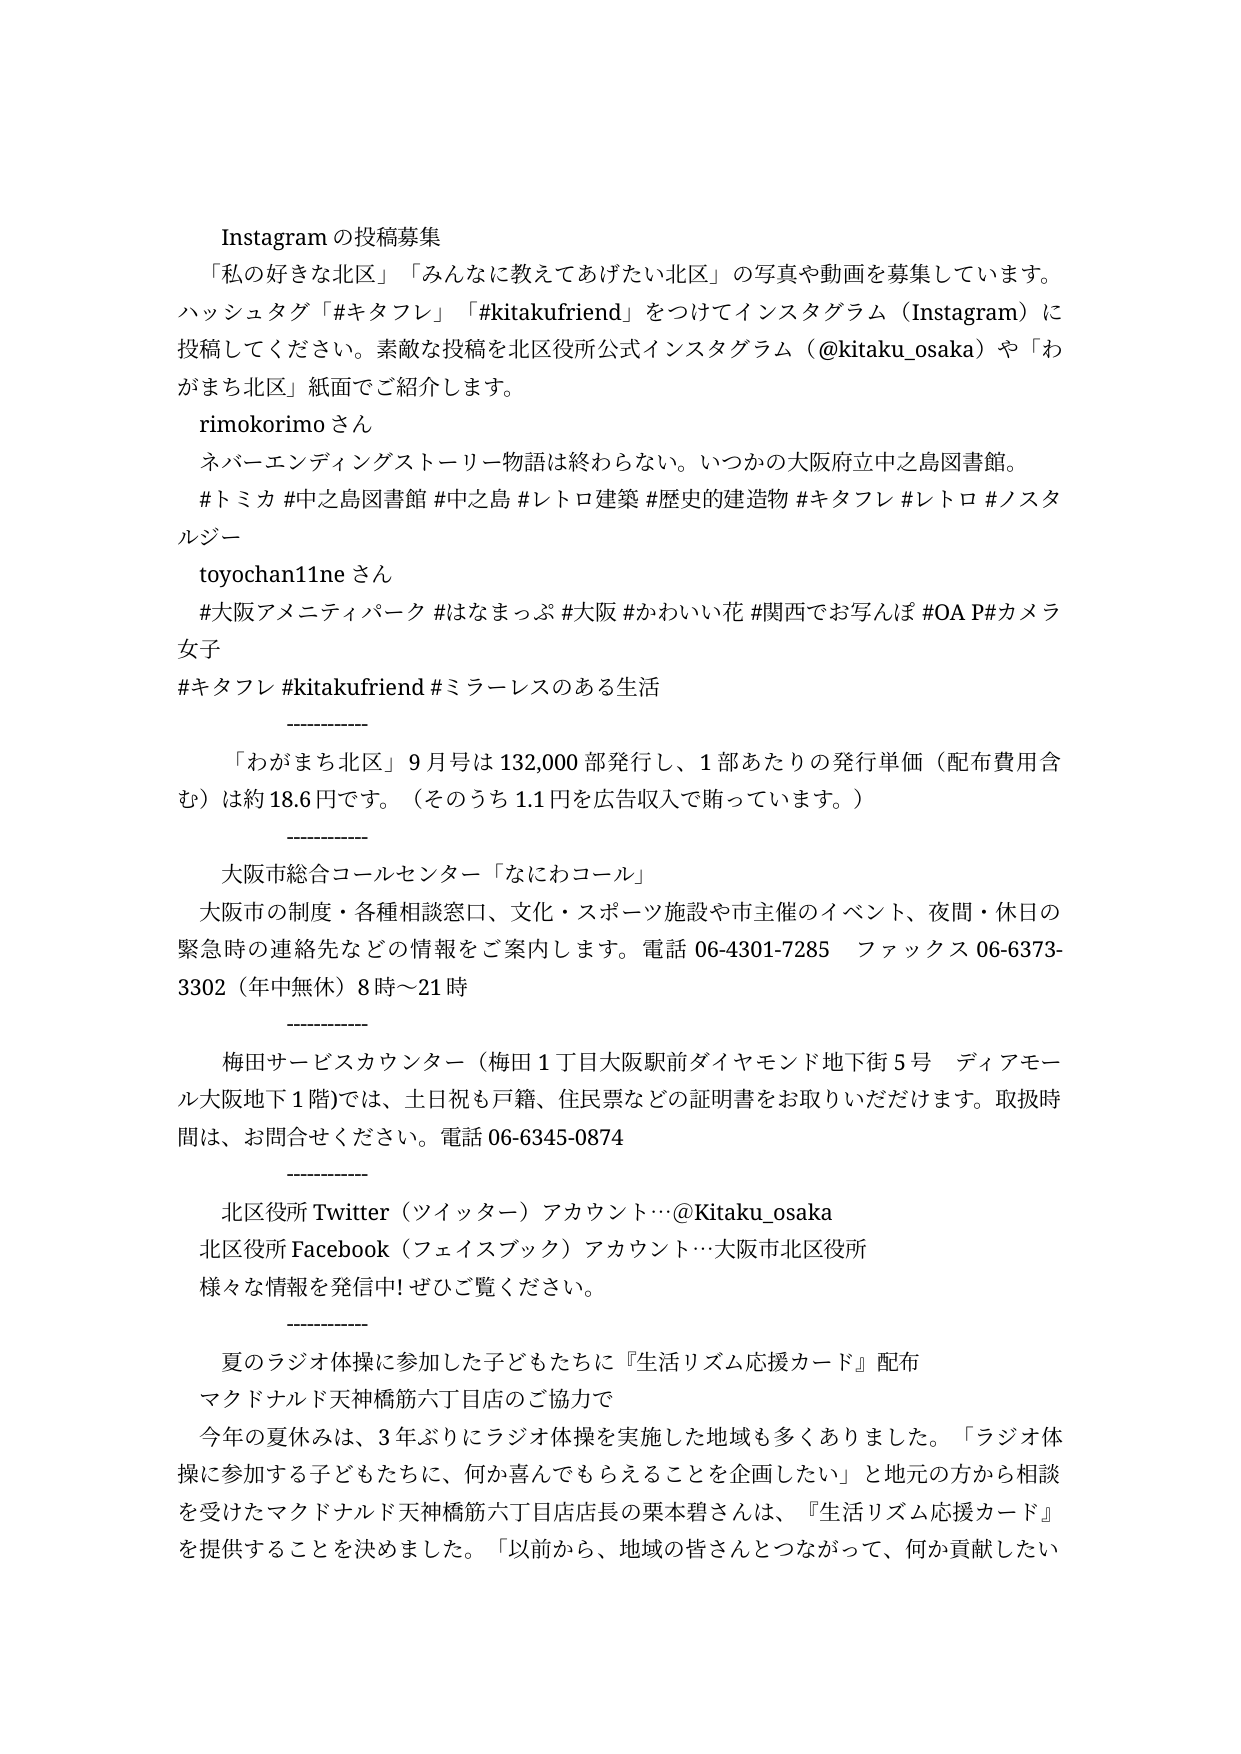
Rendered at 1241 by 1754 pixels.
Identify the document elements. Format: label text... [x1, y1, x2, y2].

text 大阪市の制度・各種相談窓口、文化・スポーツ施設や市主催のイベント、夜間・休日の緊急時の連絡先などの情報をご案内します。電話06-4301-7285 ファックス06-6373-3302（年中無休）8時〜21時 [177, 892, 1063, 1004]
text #トミカ #中之島図書館 #中之島 #レトロ建築 #歴史的建造物 #キタフレ #レトロ #ノスタルジー [177, 479, 1063, 554]
text ネバーエンディングストーリー物語は終わらない。いつかの大阪府立中之島図書館。 [177, 442, 1063, 479]
text #キタフレ #kitakufriend #ミラーレスのある生活 [177, 667, 1063, 704]
text ------------ [177, 1304, 1063, 1342]
text ------------ [177, 1154, 1063, 1192]
text toyochan11neさん [177, 554, 1063, 592]
text マクドナルド天神橋筋六丁目店のご協力で [177, 1379, 1063, 1417]
text 北区役所Facebook（フェイスブック）アカウント…大阪市北区役所 [177, 1229, 1063, 1267]
text ------------ [177, 1004, 1063, 1042]
text 夏のラジオ体操に参加した子どもたちに『生活リズム応援カード』配布 [177, 1342, 1063, 1379]
text 北区役所Twitter（ツイッター）アカウント…＠Kitaku_osaka [177, 1192, 1063, 1229]
text 梅田サービスカウンター（梅田1丁目大阪駅前ダイヤモンド地下街5号 ディアモール大阪地下1階)では、土日祝も戸籍、住民票などの証明書をお取りいだだけます。取扱時間は、お問合せください。電話06-6345-0874 [177, 1042, 1063, 1154]
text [177, 1417, 1063, 1567]
text #大阪アメニティパーク #はなまっぷ #大阪 #かわいい花 #関西でお写んぽ #OA P#カメラ女子 [177, 592, 1063, 667]
text 様々な情報を発信中! ぜひご覧ください。 [177, 1267, 1063, 1304]
text 「私の好きな北区」「みんなに教えてあげたい北区」の写真や動画を募集しています。ハッシュタグ「#キタフレ」「#kitakufriend」をつけてインスタグラム（Instagram）に投稿してください。素敵な投稿を北区役所公式インスタグラム（@kitaku_osaka）や「わがまち北区」紙面でご紹介します。 [177, 254, 1063, 404]
text 大阪市総合コールセンター「なにわコール」 [177, 854, 1063, 892]
text ------------ [177, 817, 1063, 854]
text Instagramの投稿募集 [177, 217, 1063, 254]
text rimokorimoさん [177, 404, 1063, 442]
text ------------ [177, 704, 1063, 742]
text 「わがまち北区」9月号は132,000部発行し、1部あたりの発行単価（配布費用含む）は約18.6円です。（そのうち1.1円を広告収入で賄っています。） [177, 742, 1063, 817]
